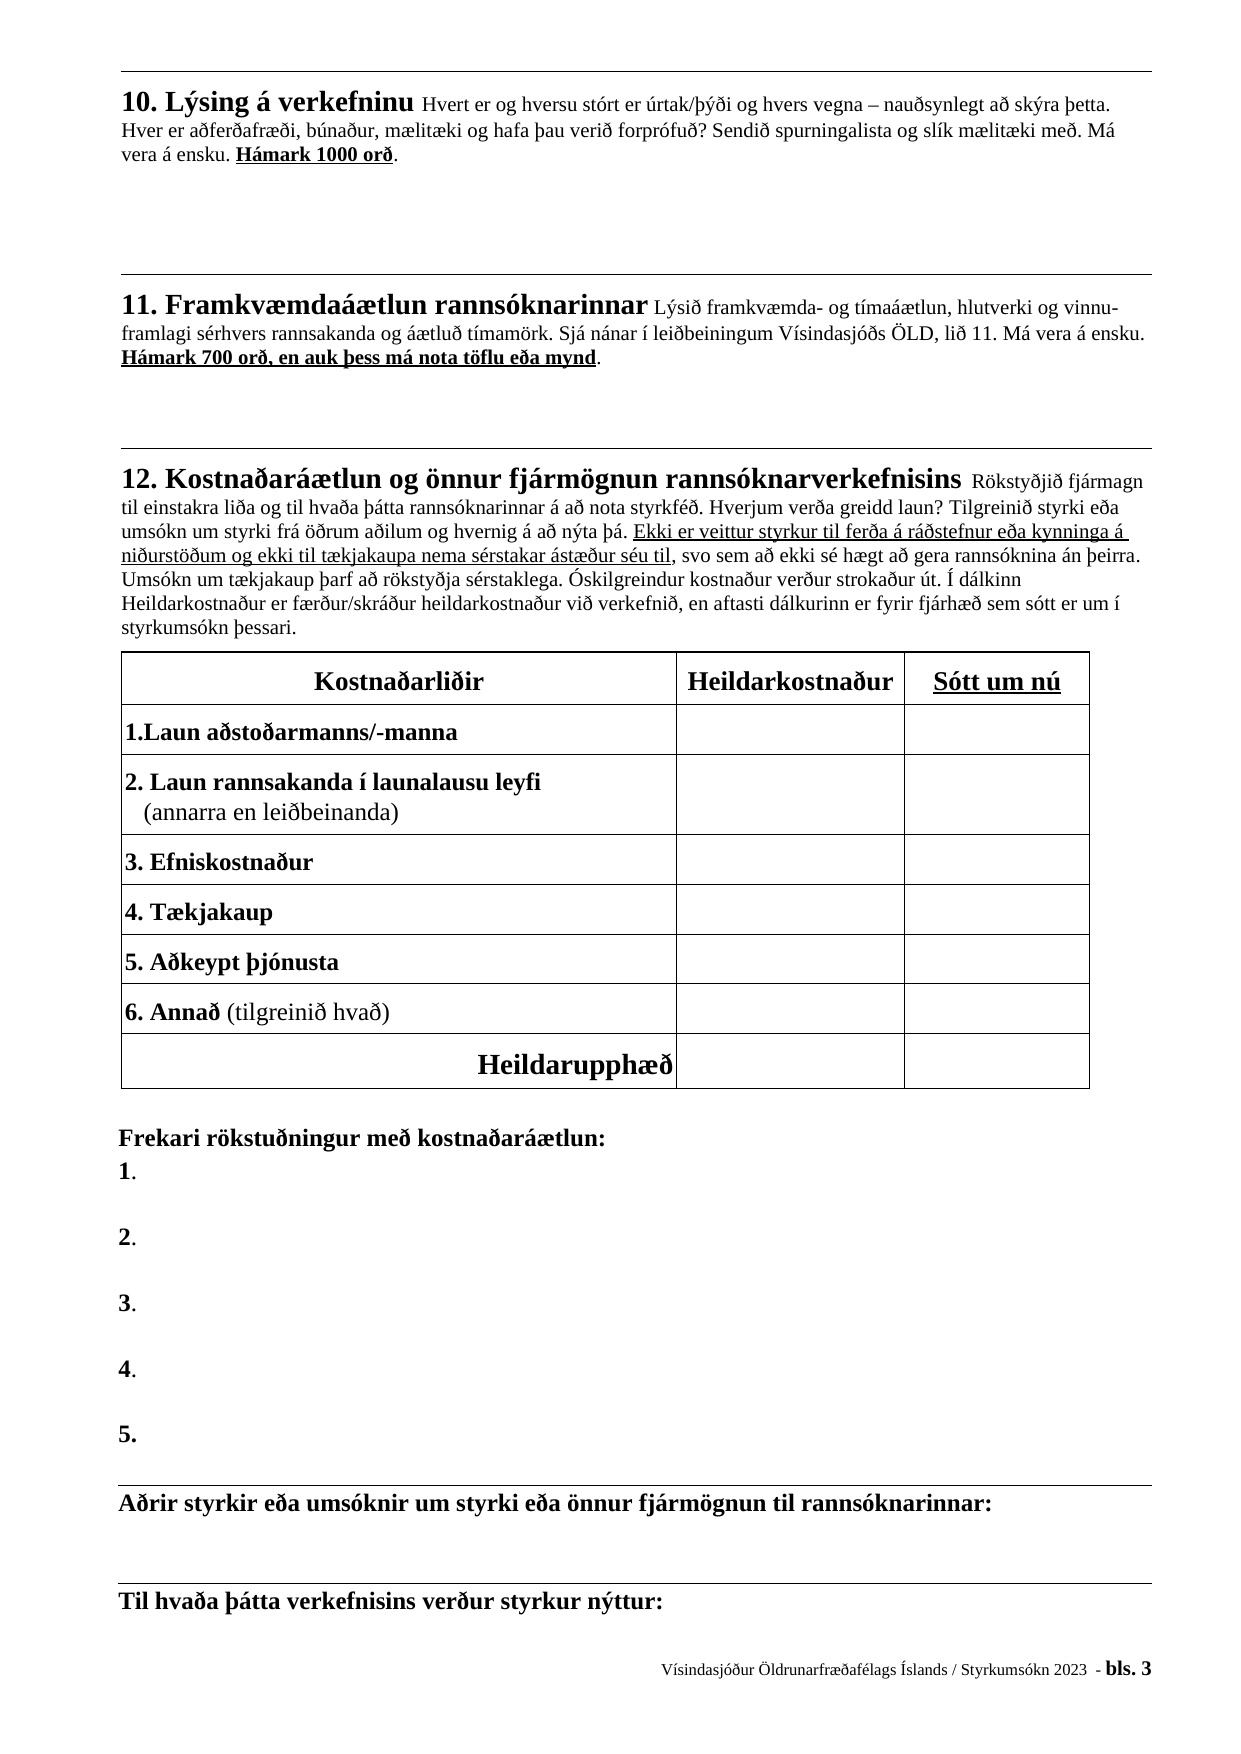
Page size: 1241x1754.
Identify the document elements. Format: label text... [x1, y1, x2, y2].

table_cell 3. Efniskostnaður [122, 835, 676, 883]
text 5. [118, 1419, 1152, 1448]
text 1. [118, 1156, 1152, 1185]
text Aðrir styrkir eða umsóknir um styrki eða önnur fjármögnun til rannsóknarinnar: [118, 1486, 1152, 1517]
text Til hvaða þátta verkefnisins verður styrkur nýttur: [118, 1584, 1152, 1615]
table_header Kostnaðarliðir [122, 653, 676, 704]
table_cell [905, 835, 1089, 883]
text 12. Kostnaðaráætlun og önnur fjármögnun rannsóknarverkefnisins Rökstyðjið fjármagn til einstakra liða og til hvaða þátta rannsóknarinnar á að nota styrkféð. Hverjum verða greidd laun? Tilgreinið styrki eða umsókn um styrki frá öðrum aðilum og hvernig á að nýta þá. Ekki er veittur styrkur til ferða á ráðstefnur eða kynninga á niðurstöðum og ekki til tækjakaupa nema sérstakar ástæður séu til, svo sem að ekki sé hægt að gera rannsóknina án þeirra. Umsókn um tækjakaup þarf að rökstyðja sérstaklega. Óskilgreindur kostnaður verður strokaður út. Í dálkinn Heildarkostnaður er færður/skráður heildarkostnaður við verkefnið, en aftasti dálkurinn er fyrir fjárhæð sem sótt er um í styrkumsókn þessari. [121, 449, 1152, 639]
table_header Heildarkostnaður [677, 653, 904, 704]
table_cell [905, 935, 1089, 983]
table_cell [905, 755, 1089, 834]
table_cell 1.Laun aðstoðarmanns/-manna [122, 705, 676, 754]
table_cell [677, 885, 904, 933]
list 11. Framkvæmdaáætlun rannsóknarinnar Lýsið framkvæmda- og tímaáætlun, hlutverki og vinnuframlagi sérhvers rannsakanda og áætluð tímamörk. Sjá nánar í leiðbeiningum Vísindasjóðs ÖLD, lið 11. Má vera á ensku. Hámark 700 orð, en auk þess má nota töflu eða mynd. [121, 275, 1152, 369]
text 4. [118, 1354, 1152, 1382]
table_cell [905, 705, 1089, 754]
table_cell 5. Aðkeypt þjónusta [122, 935, 676, 983]
text Frekari rökstuðningur með kostnaðaráætlun: [118, 1123, 1152, 1152]
table_cell [677, 1034, 904, 1088]
table_cell [677, 835, 904, 883]
table_cell 4. Tækjakaup [122, 885, 676, 933]
table_cell [677, 984, 904, 1033]
table_cell [905, 1034, 1089, 1088]
table_cell 6. Annað (tilgreinið hvað) [122, 984, 676, 1033]
table_cell [677, 755, 904, 834]
list 10. Lýsing á verkefninu Hvert er og hversu stórt er úrtak/þýði og hvers vegna – nauðsynlegt að skýra þetta. Hver er aðferðafræði, búnaður, mælitæki og hafa þau verið forprófuð? Sendið spurningalista og slík mælitæki með. Má vera á ensku. Hámark 1000 orð. [121, 72, 1152, 166]
table_cell 2. Laun rannsakanda í launalausu leyfi (annarra en leiðbeinanda) [122, 755, 676, 834]
table_cell Heildarupphæð [122, 1034, 676, 1088]
text 2. [118, 1222, 1152, 1251]
table_cell [905, 885, 1089, 933]
table_header Sótt um nú [905, 653, 1089, 704]
table_cell [677, 705, 904, 754]
table_cell [677, 935, 904, 983]
table_cell [905, 984, 1089, 1033]
text 3. [118, 1288, 1152, 1317]
